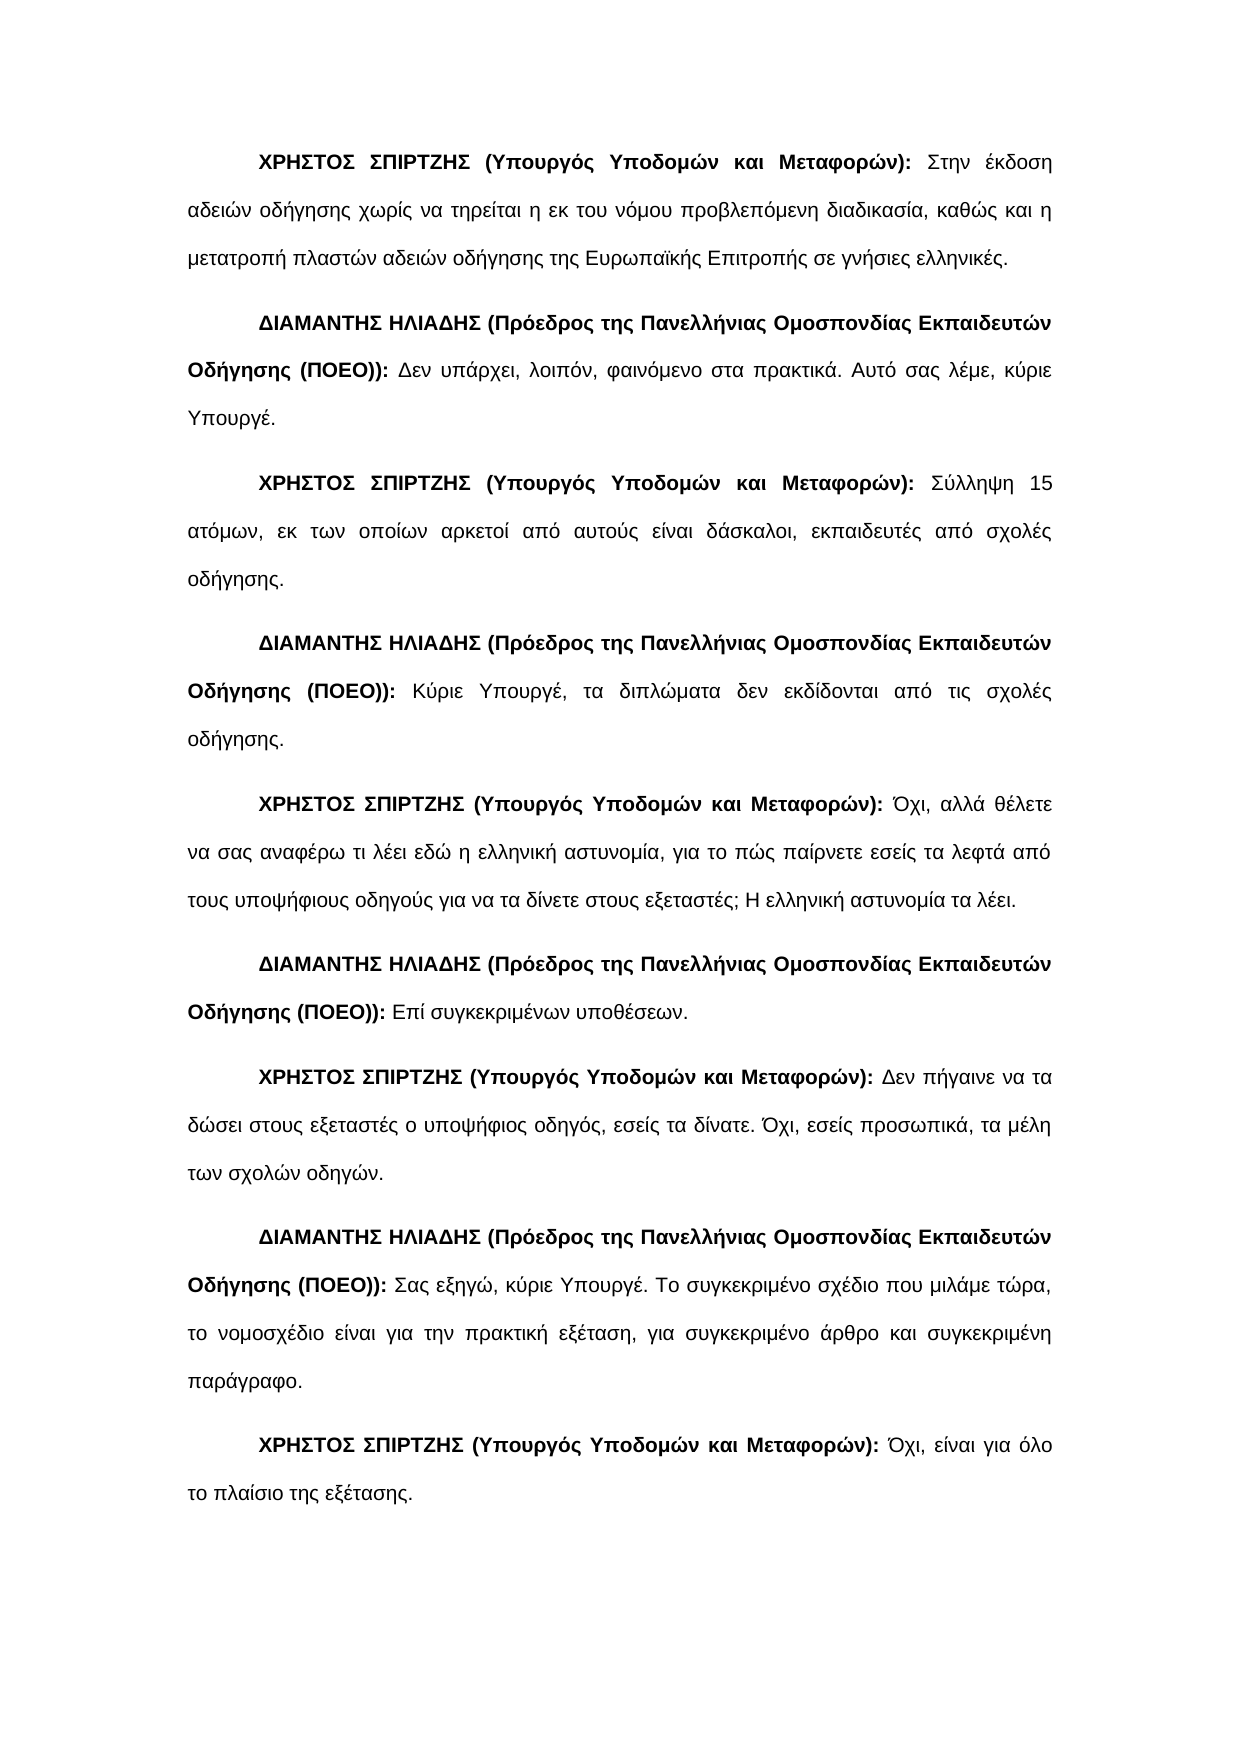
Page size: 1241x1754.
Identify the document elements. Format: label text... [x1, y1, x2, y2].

text ΧΡΗΣΤΟΣ ΣΠΙΡΤΖΗΣ (Υπουργός Υποδομών και Μεταφορών): Δεν πήγαινε να τα δώσει στους εξεταστές ο υποψήφιος οδηγός, εσείς τα δίνατε. Όχι, εσείς προσωπικά, τα μέλη των σχολών οδηγών. [187, 1064, 1053, 1184]
text ΧΡΗΣΤΟΣ ΣΠΙΡΤΖΗΣ (Υπουργός Υποδομών και Μεταφορών): Σύλληψη 15 ατόμων, εκ των οποίων αρκετοί από αυτούς είναι δάσκαλοι, εκπαιδευτές από σχολές οδήγησης. [187, 471, 1053, 591]
text ΔΙΑΜΑΝΤΗΣ ΗΛΙΑΔΗΣ (Πρόεδρος της Πανελλήνιας Ομοσπονδίας Εκπαιδευτών Οδήγησης (ΠΟΕΟ)): Επί συγκεκριμένων υποθέσεων. [187, 952, 1053, 1024]
text ΔΙΑΜΑΝΤΗΣ ΗΛΙΑΔΗΣ (Πρόεδρος της Πανελλήνιας Ομοσπονδίας Εκπαιδευτών Οδήγησης (ΠΟΕΟ)): Κύριε Υπουργέ, τα διπλώματα δεν εκδίδονται από τις σχολές οδήγησης. [187, 631, 1053, 751]
text ΧΡΗΣΤΟΣ ΣΠΙΡΤΖΗΣ (Υπουργός Υποδομών και Μεταφορών): Όχι, είναι για όλο το πλαίσιο της εξέτασης. [187, 1433, 1053, 1505]
text ΧΡΗΣΤΟΣ ΣΠΙΡΤΖΗΣ (Υπουργός Υποδομών και Μεταφορών): Όχι, αλλά θέλετε να σας αναφέρω τι λέει εδώ η ελληνική αστυνομία, για το πώς παίρνετε εσείς τα λεφτά από τους υποψήφιους οδηγούς για να τα δίνετε στους εξεταστές; Η ελληνική αστυνομία τα λέει. [187, 792, 1053, 911]
text ΧΡΗΣΤΟΣ ΣΠΙΡΤΖΗΣ (Υπουργός Υποδομών και Μεταφορών): Στην έκδοση αδειών οδήγησης χωρίς να τηρείται η εκ του νόμου προβλεπόμενη διαδικασία, καθώς και η μετατροπή πλαστών αδειών οδήγησης της Ευρωπαϊκής Επιτροπής σε γνήσιες ελληνικές. [187, 150, 1053, 270]
text ΔΙΑΜΑΝΤΗΣ ΗΛΙΑΔΗΣ (Πρόεδρος της Πανελλήνιας Ομοσπονδίας Εκπαιδευτών Οδήγησης (ΠΟΕΟ)): Δεν υπάρχει, λοιπόν, φαινόμενο στα πρακτικά. Αυτό σας λέμε, κύριε Υπουργέ. [187, 310, 1053, 430]
text ΔΙΑΜΑΝΤΗΣ ΗΛΙΑΔΗΣ (Πρόεδρος της Πανελλήνιας Ομοσπονδίας Εκπαιδευτών Οδήγησης (ΠΟΕΟ)): Σας εξηγώ, κύριε Υπουργέ. Το συγκεκριμένο σχέδιο που μιλάμε τώρα, το νομοσχέδιο είναι για την πρακτική εξέταση, για συγκεκριμένο άρθρο και συγκεκριμένη παράγραφο. [187, 1225, 1053, 1393]
